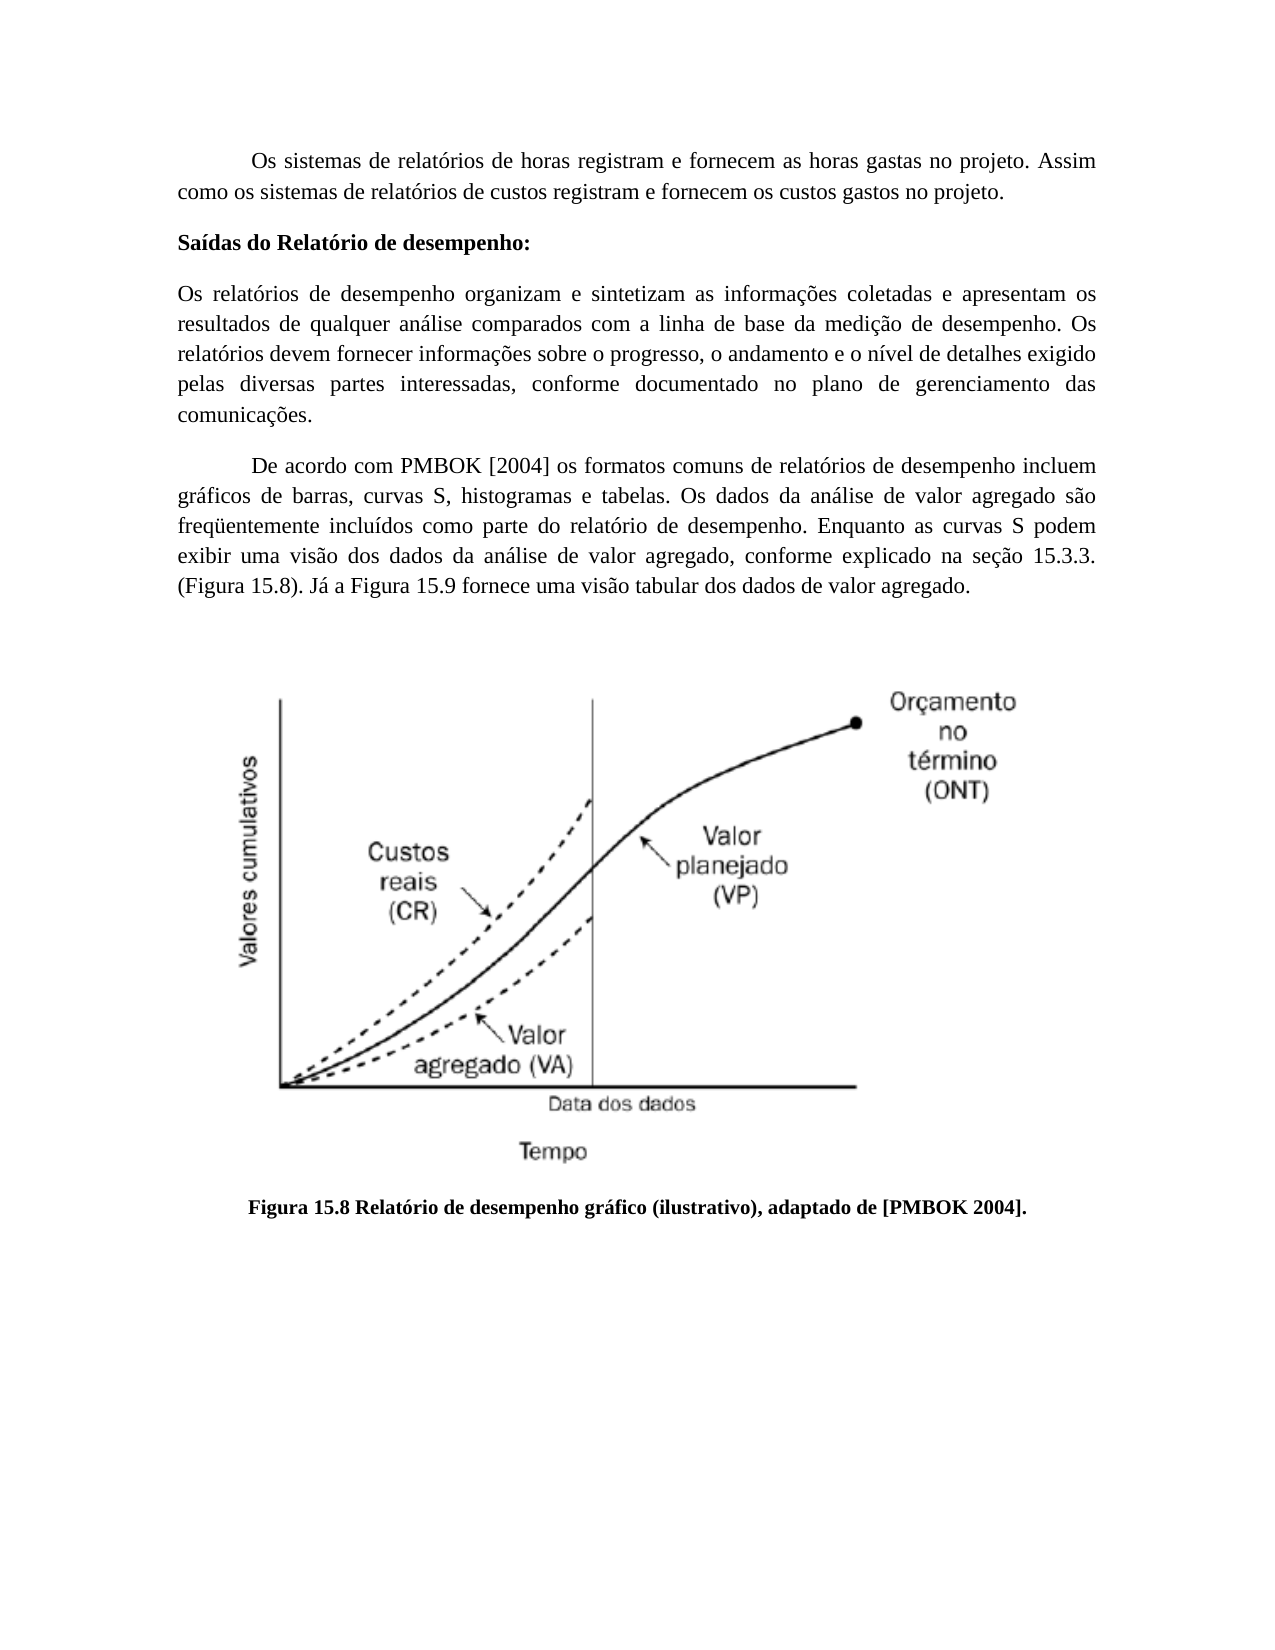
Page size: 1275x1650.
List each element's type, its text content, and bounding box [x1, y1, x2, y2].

text Os relatórios de desempenho organizam e sintetizam as informações coletadas e apresentam os resultados de qualquer análise comparados com a linha de base da medição de desempenho. Os relatórios devem fornecer informações sobre o progresso, o andamento e o nível de detalhes exigido pelas diversas partes interessadas, conforme documentado no plano de gerenciamento das comunicações. [177, 280, 1098, 427]
text Saídas do Relatório de desempenho: [177, 229, 1098, 255]
text De acordo com PMBOK [2004] os formatos comuns de relatórios de desempenho incluem gráficos de barras, curvas S, histogramas e tabelas. Os dados da análise de valor agregado são freqüentemente incluídos como parte do relatório de desempenho. Enquanto as curvas S podem exibir uma visão dos dados da análise de valor agregado, conforme explicado na seção 15.3.3. (Figura 15.8). Já a Figura 15.9 fornece uma visão tabular dos dados de valor agregado. [177, 452, 1098, 599]
text Os sistemas de relatórios de horas registram e fornecem as horas gastas no projeto. Assim como os sistemas de relatórios de custos registram e fornecem os custos gastos no projeto. [177, 148, 1098, 204]
text Figura 15.8 Relatório de desempenho gráfico (ilustrativo), adaptado de [PMBOK 2004]. [177, 1195, 1098, 1219]
